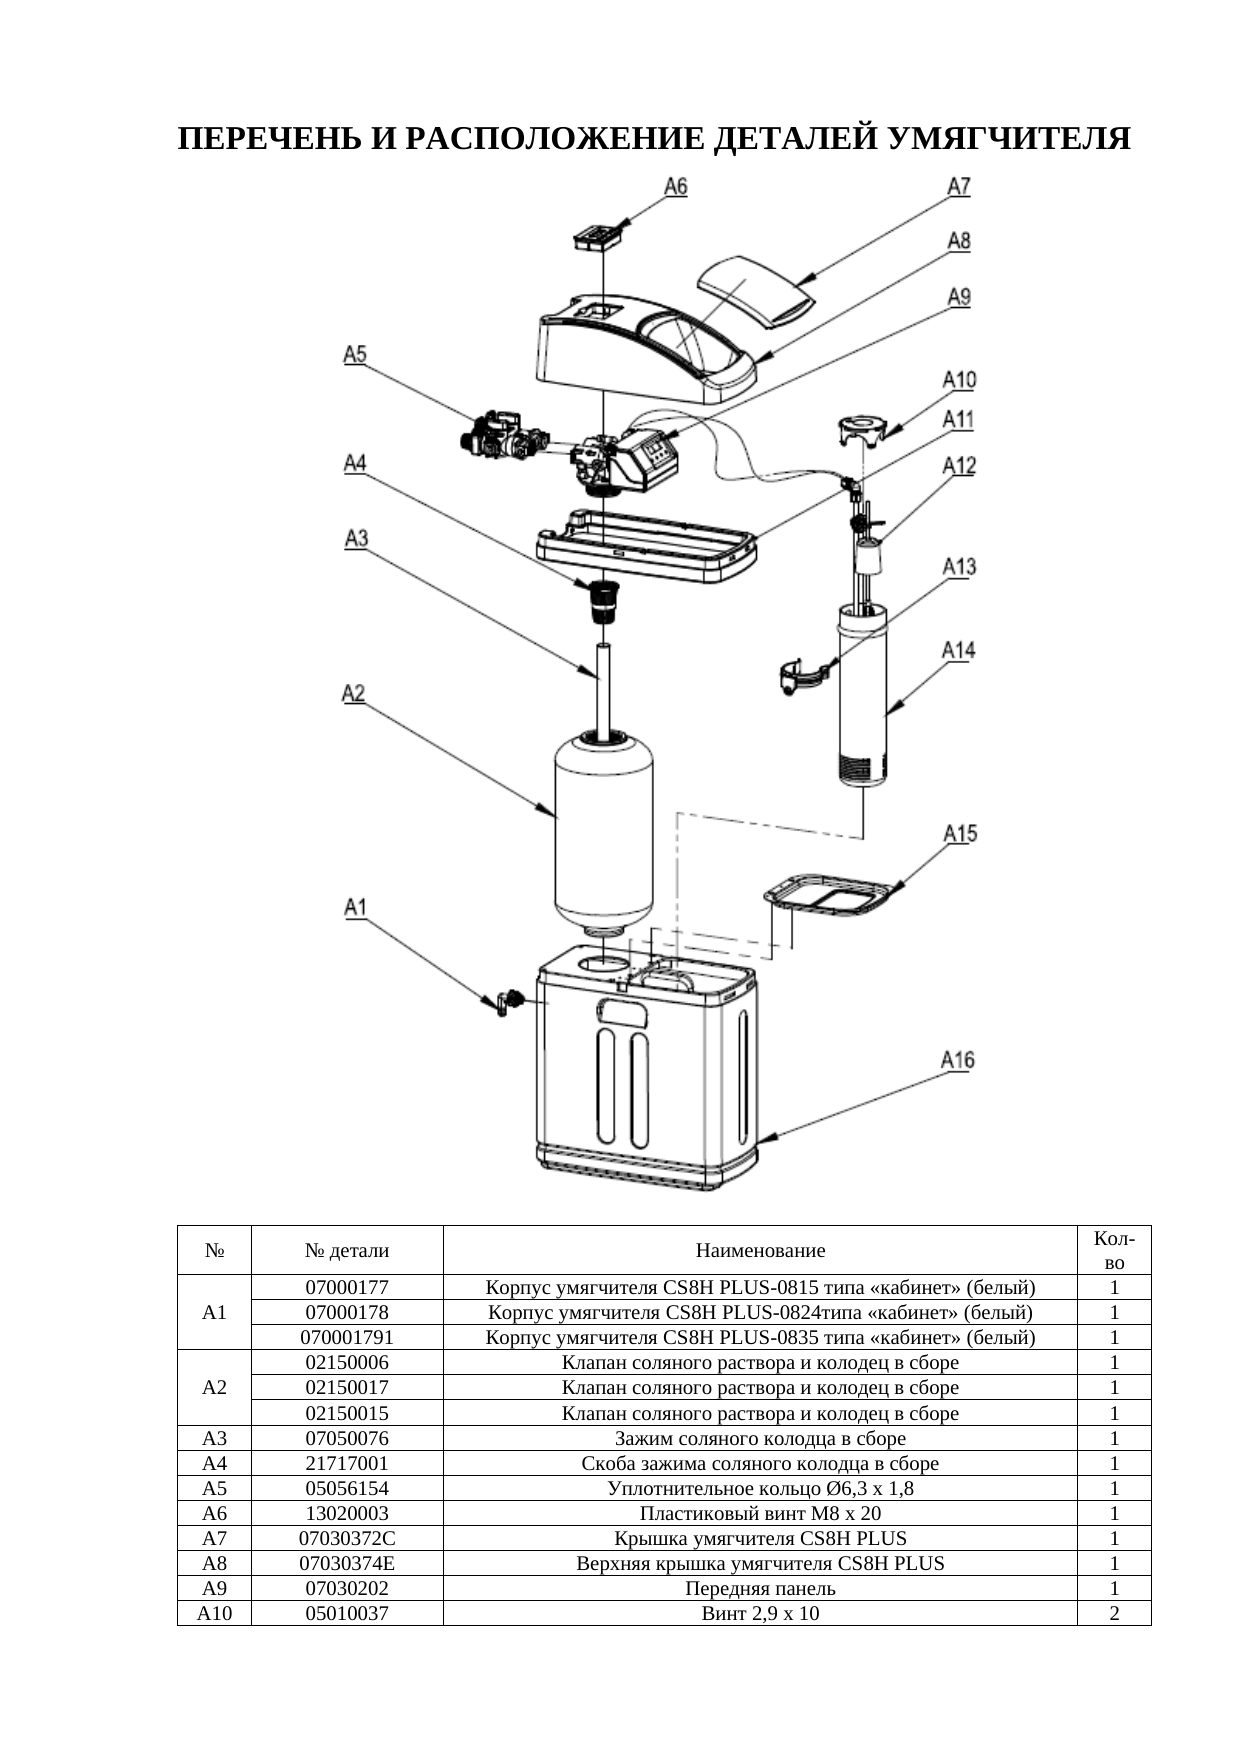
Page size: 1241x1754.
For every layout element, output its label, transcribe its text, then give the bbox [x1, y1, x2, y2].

table_cell 02150015 [252, 1400, 443, 1424]
table_header № детали [252, 1226, 443, 1274]
table_cell A1 [178, 1275, 251, 1349]
table_cell А3 [178, 1426, 251, 1449]
text ПЕРЕЧЕНЬ И РАСПОЛОЖЕНИЕ ДЕТАЛЕЙ УМЯГЧИТЕЛЯ [177, 118, 1152, 156]
table_cell А5 [178, 1476, 251, 1500]
table_cell 1 [1078, 1300, 1151, 1324]
table_cell 1 [1078, 1375, 1151, 1399]
table_cell А4 [178, 1451, 251, 1475]
table_cell Верхняя крышка умягчителя CS8H PLUS [444, 1551, 1077, 1575]
table_cell Крышка умягчителя CS8H PLUS [444, 1526, 1077, 1550]
table_cell 1 [1078, 1275, 1151, 1299]
table_cell 1 [1078, 1501, 1151, 1525]
table_cell 21717001 [252, 1451, 443, 1475]
table_header Кол-во [1078, 1226, 1151, 1274]
table_cell Винт 2,9 х 10 [444, 1601, 1077, 1625]
table_cell Корпус умягчителя CS8H PLUS-0824типа «кабинет» (белый) [444, 1300, 1077, 1324]
table_cell 13020003 [252, 1501, 443, 1525]
table_header Наименование [444, 1226, 1077, 1274]
table_cell Зажим соляного колодца в сборе [444, 1426, 1077, 1449]
table_cell Скоба зажима соляного колодца в сборе [444, 1451, 1077, 1475]
table_cell 07030202 [252, 1576, 443, 1600]
table_cell 07000177 [252, 1275, 443, 1299]
table_cell 1 [1078, 1426, 1151, 1449]
table_cell 1 [1078, 1576, 1151, 1600]
table_cell 1 [1078, 1325, 1151, 1349]
table_cell Корпус умягчителя CS8H PLUS-0815 типа «кабинет» (белый) [444, 1275, 1077, 1299]
table_cell 1 [1078, 1476, 1151, 1500]
table_header № [178, 1226, 251, 1274]
table_cell Передняя панель [444, 1576, 1077, 1600]
table_cell 02150017 [252, 1375, 443, 1399]
table_cell 07030372С [252, 1526, 443, 1550]
table_cell А2 [178, 1350, 251, 1424]
table_cell 07050076 [252, 1426, 443, 1449]
table_cell А7 [178, 1526, 251, 1550]
table_cell 1 [1078, 1400, 1151, 1424]
table_cell 05056154 [252, 1476, 443, 1500]
table_cell Уплотнительное кольцо Ø6,3 х 1,8 [444, 1476, 1077, 1500]
table_cell 1 [1078, 1451, 1151, 1475]
table_cell 2 [1078, 1601, 1151, 1625]
table_cell 07030374Е [252, 1551, 443, 1575]
table_cell 07000178 [252, 1300, 443, 1324]
table_cell А6 [178, 1501, 251, 1525]
table_cell 070001791 [252, 1325, 443, 1349]
table_cell 02150006 [252, 1350, 443, 1374]
table_cell 1 [1078, 1551, 1151, 1575]
table_cell Клапан соляного раствора и колодец в сборе [444, 1400, 1077, 1424]
table_cell 1 [1078, 1526, 1151, 1550]
table_cell Корпус умягчителя CS8H PLUS-0835 типа «кабинет» (белый) [444, 1325, 1077, 1349]
table_cell 05010037 [252, 1601, 443, 1625]
table_cell А10 [178, 1601, 251, 1625]
table_cell Пластиковый винт М8 х 20 [444, 1501, 1077, 1525]
table_cell А8 [178, 1551, 251, 1575]
table_cell 1 [1078, 1350, 1151, 1374]
table_cell А9 [178, 1576, 251, 1600]
table_cell Клапан соляного раствора и колодец в сборе [444, 1350, 1077, 1374]
table_cell Клапан соляного раствора и колодец в сборе [444, 1375, 1077, 1399]
